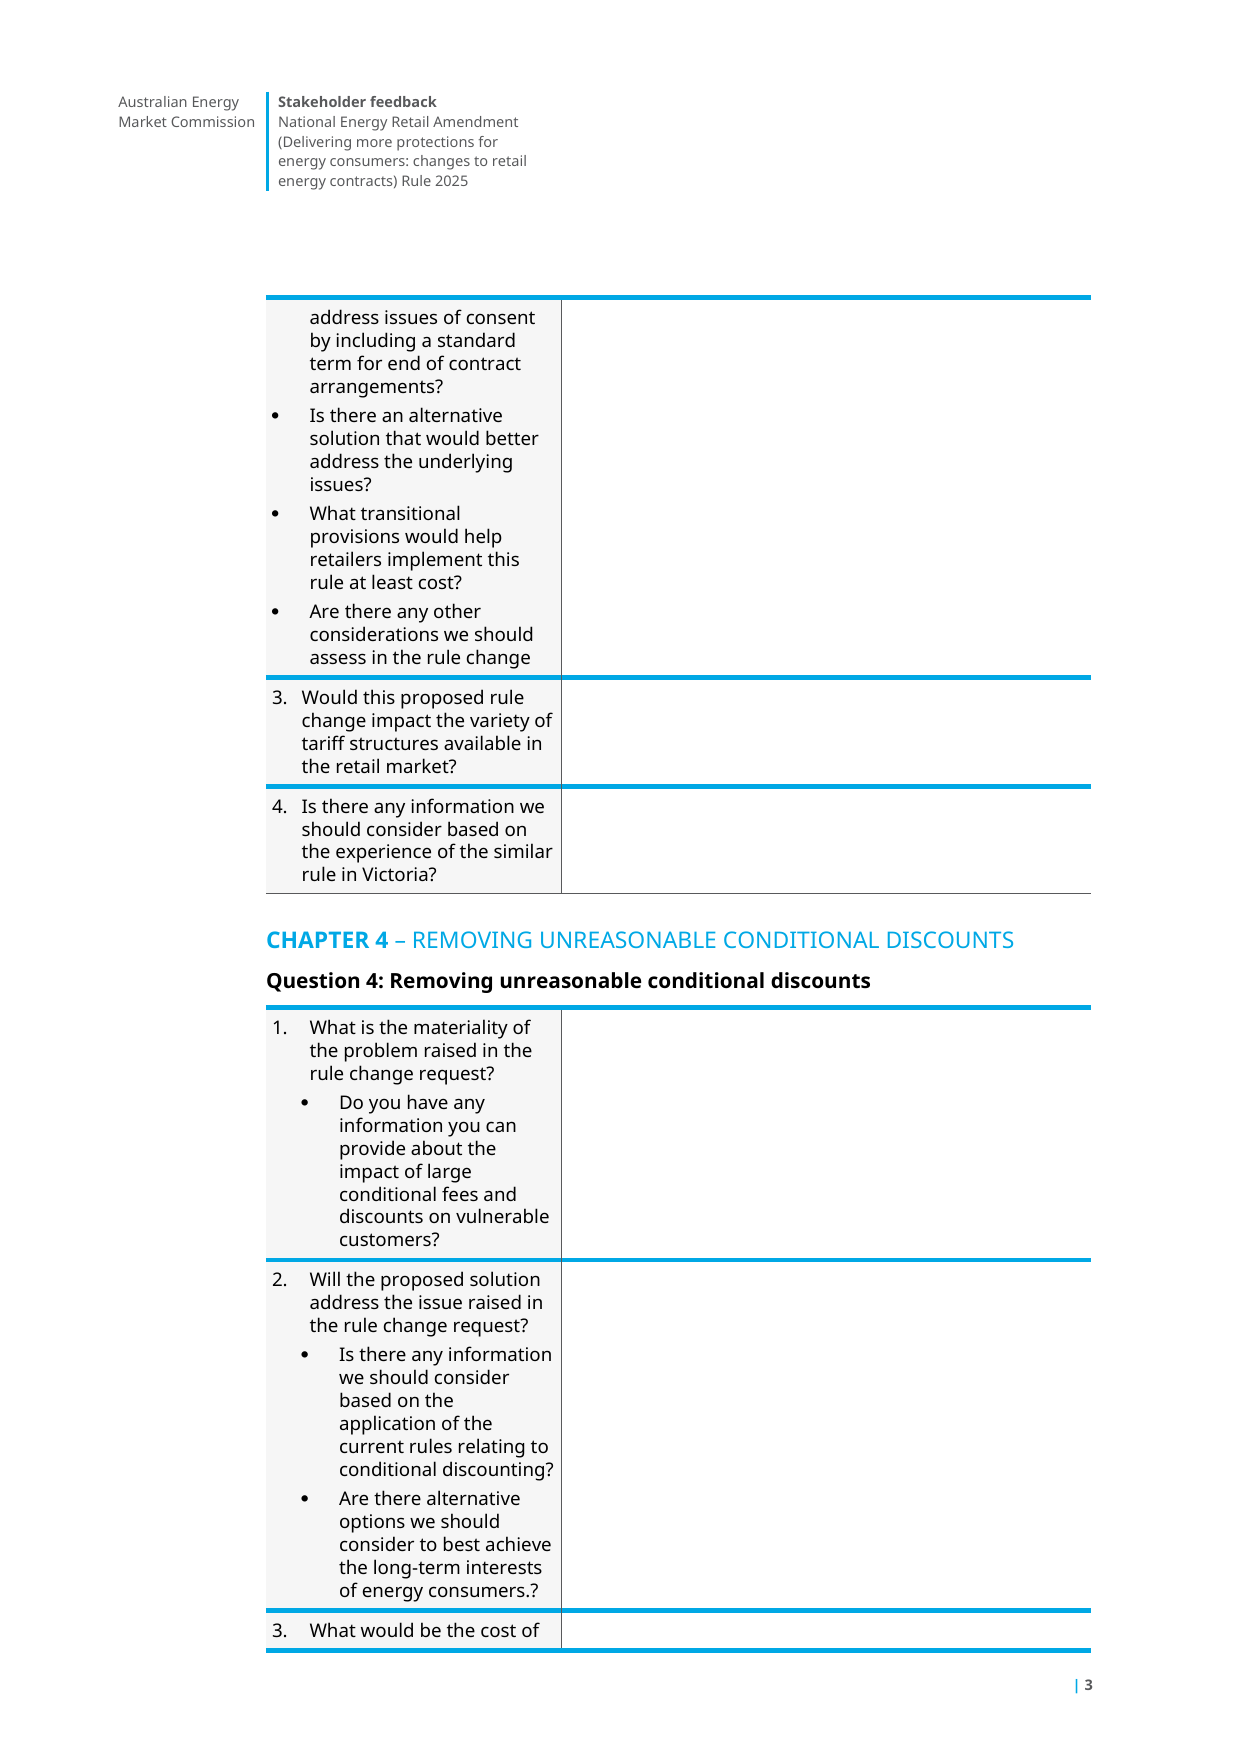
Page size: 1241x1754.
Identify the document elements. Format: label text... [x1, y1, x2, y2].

table_cell [562, 300, 1091, 675]
table_header What is the materiality of the problem raised in the rule change request? Do you have any information you can provide about the impact of large conditional fees and discounts on vulnerable customers? [266, 1010, 561, 1258]
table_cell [266, 1613, 561, 1648]
text Question 4: Removing unreasonable conditional discounts [266, 966, 1092, 994]
table_header [562, 1010, 1091, 1258]
table_cell [562, 1613, 1091, 1648]
table_cell Is there any information we should consider based on the experience of the similar rule in Victoria? [266, 789, 561, 893]
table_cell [266, 300, 561, 675]
text CHAPTER 4 – Removing unreasonable conditional discounts [266, 924, 1092, 956]
table_cell [562, 789, 1091, 893]
table_cell Will the proposed solution address the issue raised in the rule change request? Is there any information we should consider based on the application of the current rules relating to conditional discounting? Are there alternative options we should consider to best achieve the long-term interests of energy consumers.? [266, 1262, 561, 1608]
table_cell Would this proposed rule change impact the variety of tariff structures available in the retail market? [266, 680, 561, 784]
table_cell [562, 680, 1091, 784]
table_cell [562, 1262, 1091, 1608]
